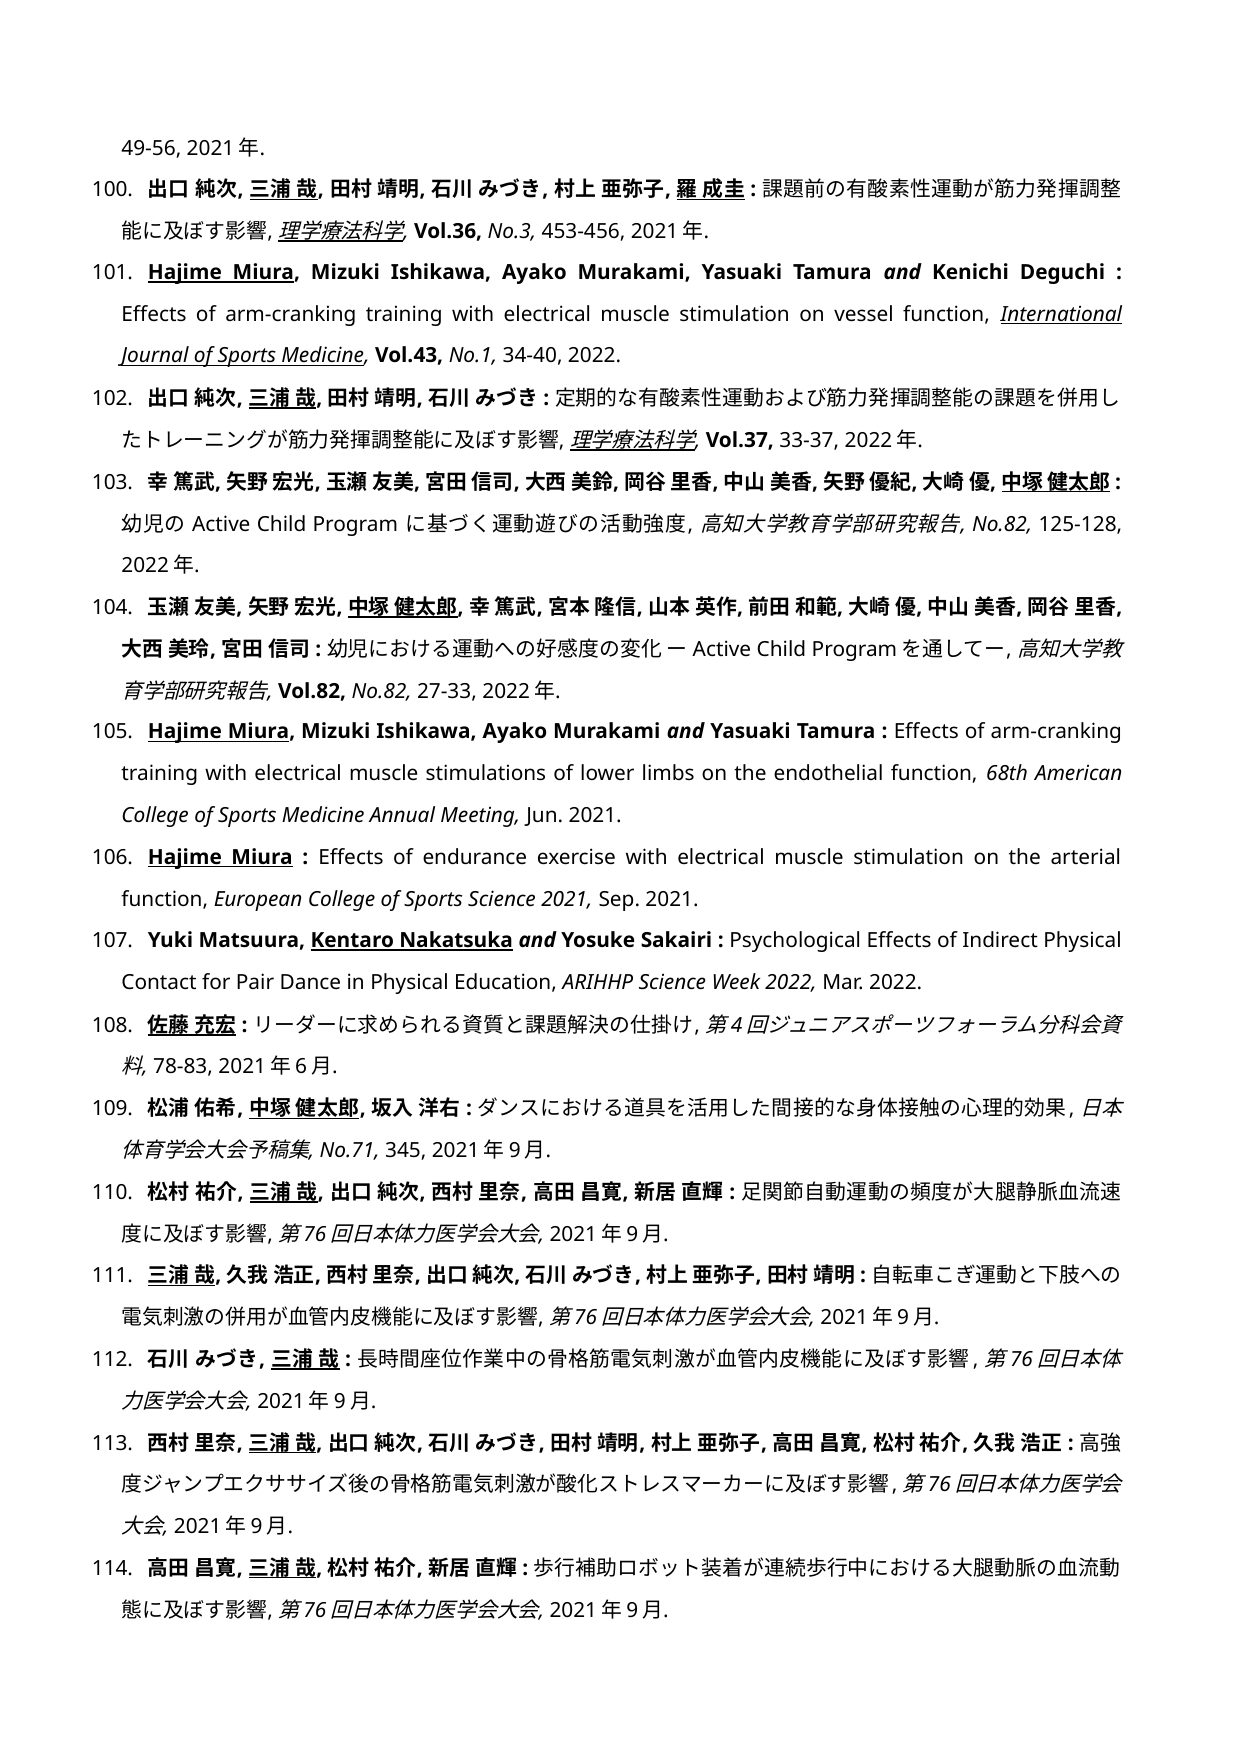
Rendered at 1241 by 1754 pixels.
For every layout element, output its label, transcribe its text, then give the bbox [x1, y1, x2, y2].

list 幸 篤武, 矢野 宏光, 玉瀬 友美, 宮田 信司, 大西 美鈴, 岡谷 里香, 中山 美香, 矢野 優紀, 大崎 優, 中塚 健太郎 : 幼児の Active Child Program に基づく運動遊びの活動強度, 高知大学教育学部研究報告, No.82, 125-128, 2022年. [92, 459, 1122, 584]
list 松村 祐介, 三浦 哉, 出口 純次, 西村 里奈, 高田 昌寛, 新居 直輝 : 足関節自動運動の頻度が大腿静脈血流速度に及ぼす影響, 第76回日本体力医学会大会, 2021年9月. [92, 1169, 1122, 1253]
list 松浦 佑希, 中塚 健太郎, 坂入 洋右 : ダンスにおける道具を活用した間接的な身体接触の心理的効果, 日本体育学会大会予稿集, No.71, 345, 2021年9月. [92, 1086, 1122, 1169]
list 石川 みづき, 三浦 哉 : 長時間座位作業中の骨格筋電気刺激が血管内皮機能に及ぼす影響, 第76回日本体力医学会大会, 2021年9月. [92, 1336, 1122, 1420]
list Hajime Miura, Mizuki Ishikawa, Ayako Murakami and Yasuaki Tamura : Effects of arm-cranking training with electrical muscle stimulations of lower limbs on the endothelial function, 68th American College of Sports Medicine Annual Meeting, Jun. 2021. [92, 710, 1122, 835]
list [92, 125, 1122, 167]
list Hajime Miura, Mizuki Ishikawa, Ayako Murakami, Yasuaki Tamura and Kenichi Deguchi : Effects of arm-cranking training with electrical muscle stimulation on vessel function, International Journal of Sports Medicine, Vol.43, No.1, 34-40, 2022. [92, 250, 1122, 376]
list 西村 里奈, 三浦 哉, 出口 純次, 石川 みづき, 田村 靖明, 村上 亜弥子, 高田 昌寛, 松村 祐介, 久我 浩正 : 高強度ジャンプエクササイズ後の骨格筋電気刺激が酸化ストレスマーカーに及ぼす影響, 第76回日本体力医学会大会, 2021年9月. [92, 1420, 1122, 1545]
list Hajime Miura : Effects of endurance exercise with electrical muscle stimulation on the arterial function, European College of Sports Science 2021, Sep. 2021. [92, 835, 1122, 919]
list 玉瀬 友美, 矢野 宏光, 中塚 健太郎, 幸 篤武, 宮本 隆信, 山本 英作, 前田 和範, 大崎 優, 中山 美香, 岡谷 里香, 大西 美玲, 宮田 信司 : 幼児における運動への好感度の変化 ーActive Child Programを通してー, 高知大学教育学部研究報告, Vol.82, No.82, 27-33, 2022年. [92, 584, 1122, 710]
list 出口 純次, 三浦 哉, 田村 靖明, 石川 みづき : 定期的な有酸素性運動および筋力発揮調整能の課題を併用したトレーニングが筋力発揮調整能に及ぼす影響, 理学療法科学, Vol.37, 33-37, 2022年. [92, 376, 1122, 459]
list 佐藤 充宏 : リーダーに求められる資質と課題解決の仕掛け, 第4回ジュニアスポーツフォーラム分科会資料, 78-83, 2021年6月. [92, 1002, 1122, 1086]
list 高田 昌寛, 三浦 哉, 松村 祐介, 新居 直輝 : 歩行補助ロボット装着が連続歩行中における大腿動脈の血流動態に及ぼす影響, 第76回日本体力医学会大会, 2021年9月. [92, 1545, 1122, 1629]
list 三浦 哉, 久我 浩正, 西村 里奈, 出口 純次, 石川 みづき, 村上 亜弥子, 田村 靖明 : 自転車こぎ運動と下肢への電気刺激の併用が血管内皮機能に及ぼす影響, 第76回日本体力医学会大会, 2021年9月. [92, 1253, 1122, 1336]
list Yuki Matsuura, Kentaro Nakatsuka and Yosuke Sakairi : Psychological Effects of Indirect Physical Contact for Pair Dance in Physical Education, ARIHHP Science Week 2022, Mar. 2022. [92, 919, 1122, 1002]
list 出口 純次, 三浦 哉, 田村 靖明, 石川 みづき, 村上 亜弥子, 羅 成圭 : 課題前の有酸素性運動が筋力発揮調整能に及ぼす影響, 理学療法科学, Vol.36, No.3, 453-456, 2021年. [92, 167, 1122, 250]
